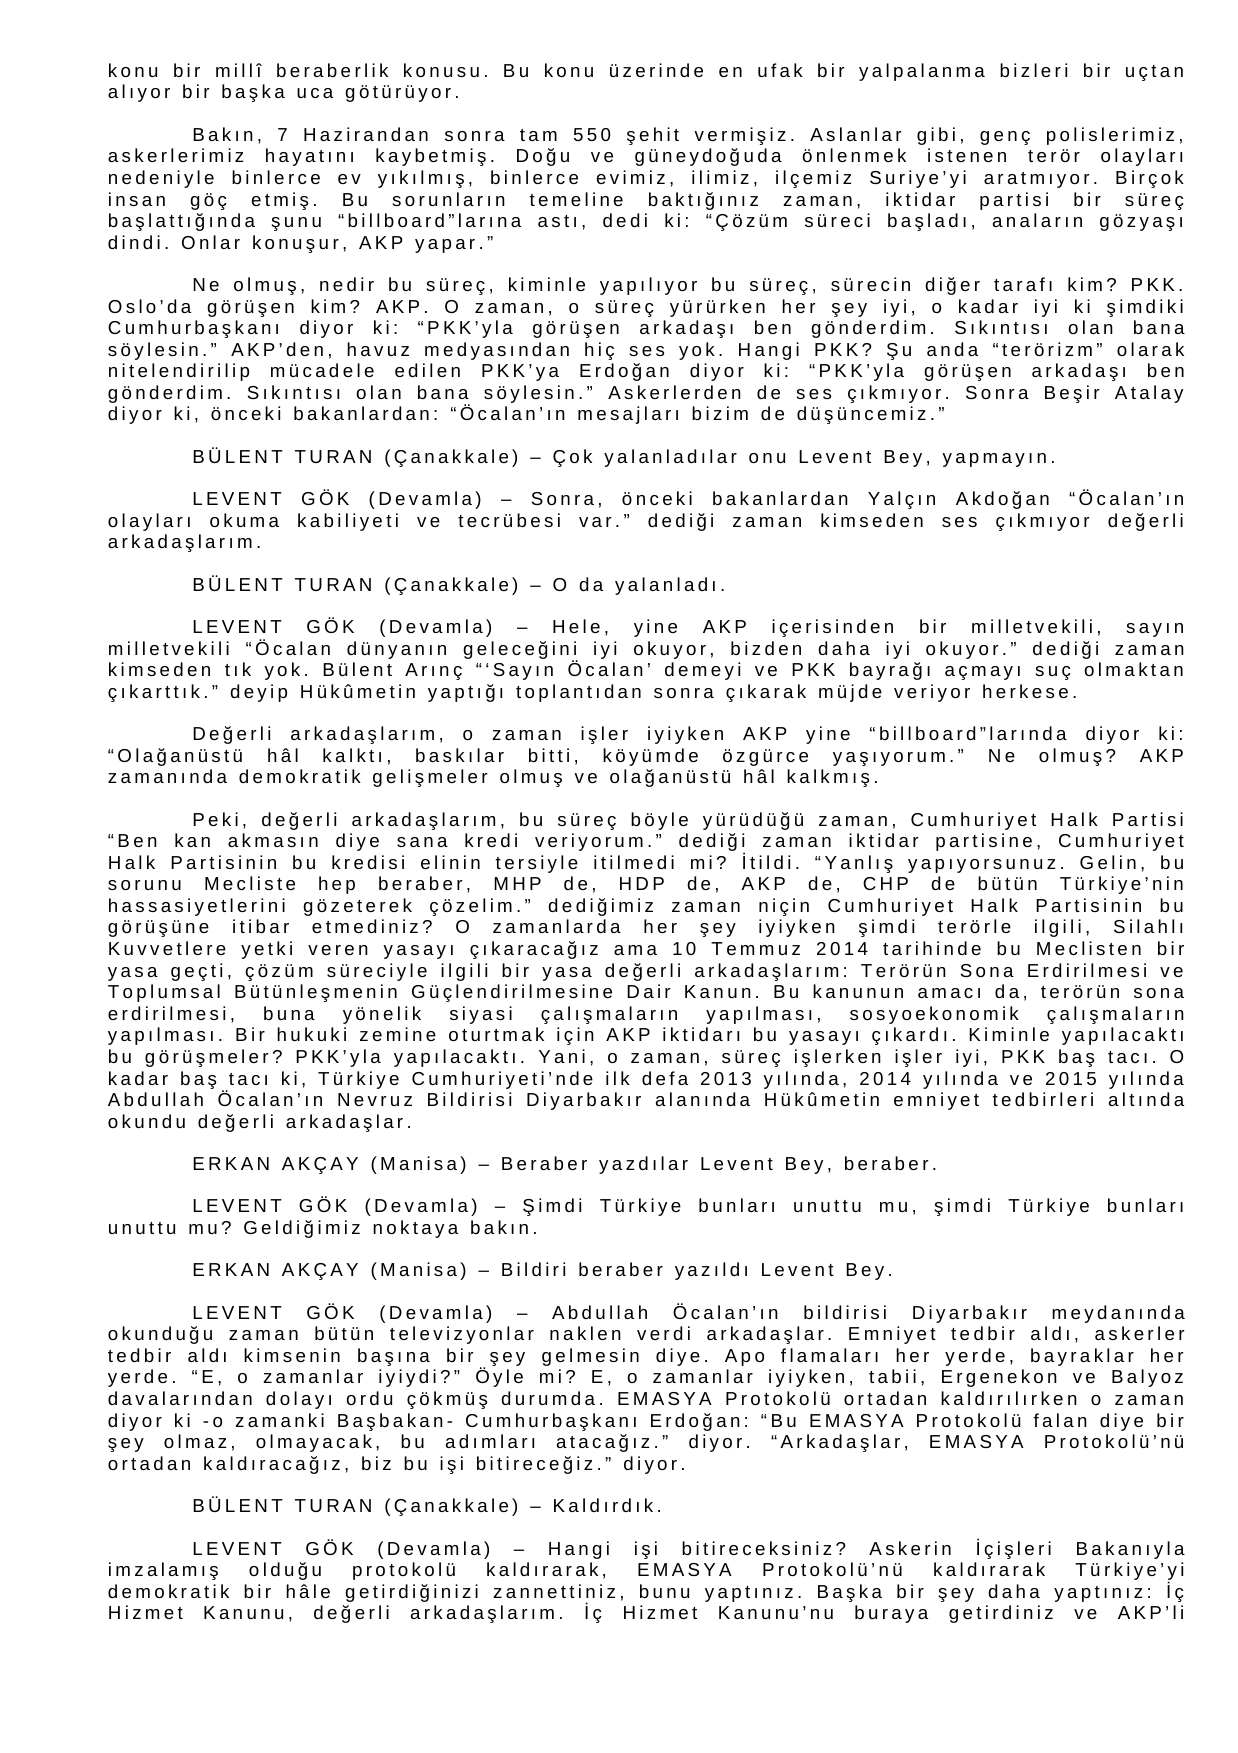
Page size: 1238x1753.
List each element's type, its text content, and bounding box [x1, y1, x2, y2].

text BÜLENT TURAN (Çanakkale) – Çok yalanladılar onu Levent Bey, yapmayın. [108, 446, 1186, 467]
text LEVENT GÖK (Devamla) – Şimdi Türkiye bunları unuttu mu, şimdi Türkiye bunları unuttu mu? Geldiğimiz noktaya bakın. [108, 1195, 1186, 1238]
text LEVENT GÖK (Devamla) – Abdullah Öcalan’ın bildirisi Diyarbakır meydanında okunduğu zaman bütün televizyonlar naklen verdi arkadaşlar. Emniyet tedbir aldı, askerler tedbir aldı kimsenin başına bir şey gelmesin diye. Apo flamaları her yerde, bayraklar her yerde. “E, o zamanlar iyiydi?” Öyle mi? E, o zamanlar iyiyken, tabii, Ergenekon ve Balyoz davalarından dolayı ordu çökmüş durumda. EMASYA Protokolü ortadan kaldırılırken o zaman diyor ki -o zamanki Başbakan- Cumhurbaşkanı Erdoğan: “Bu EMASYA Protokolü falan diye bir şey olmaz, olmayacak, bu adımları atacağız.” diyor. “Arkadaşlar, EMASYA Protokolü’nü ortadan kaldıracağız, biz bu işi bitireceğiz.” diyor. [108, 1302, 1186, 1474]
text BÜLENT TURAN (Çanakkale) – O da yalanladı. [108, 573, 1186, 595]
text Ne olmuş, nedir bu süreç, kiminle yapılıyor bu süreç, sürecin diğer tarafı kim? PKK. Oslo’da görüşen kim? AKP. O zaman, o süreç yürürken her şey iyi, o kadar iyi ki şimdiki Cumhurbaşkanı diyor ki: “PKK’yla görüşen arkadaşı ben gönderdim. Sıkıntısı olan bana söylesin.” AKP’den, havuz medyasından hiç ses yok. Hangi PKK? Şu anda “terörizm” olarak nitelendirilip mücadele edilen PKK’ya Erdoğan diyor ki: “PKK’yla görüşen arkadaşı ben gönderdim. Sıkıntısı olan bana söylesin.” Askerlerden de ses çıkmıyor. Sonra Beşir Atalay diyor ki, önceki bakanlardan: “Öcalan’ın mesajları bizim de düşüncemiz.” [108, 274, 1186, 425]
text BÜLENT TURAN (Çanakkale) – Kaldırdık. [108, 1495, 1186, 1516]
text ERKAN AKÇAY (Manisa) – Beraber yazdılar Levent Bey, beraber. [108, 1153, 1186, 1174]
text Peki, değerli arkadaşlarım, bu süreç böyle yürüdüğü zaman, Cumhuriyet Halk Partisi “Ben kan akmasın diye sana kredi veriyorum.” dediği zaman iktidar partisine, Cumhuriyet Halk Partisinin bu kredisi elinin tersiyle itilmedi mi? İtildi. “Yanlış yapıyorsunuz. Gelin, bu sorunu Mecliste hep beraber, MHP de, HDP de, AKP de, CHP de bütün Türkiye’nin hassasiyetlerini gözeterek çözelim.” dediğimiz zaman niçin Cumhuriyet Halk Partisinin bu görüşüne itibar etmediniz? O zamanlarda her şey iyiyken şimdi terörle ilgili, Silahlı Kuvvetlere yetki veren yasayı çıkaracağız ama 10 Temmuz 2014 tarihinde bu Meclisten bir yasa geçti, çözüm süreciyle ilgili bir yasa değerli arkadaşlarım: Terörün Sona Erdirilmesi ve Toplumsal Bütünleşmenin Güçlendirilmesine Dair Kanun. Bu kanunun amacı da, terörün sona erdirilmesi, buna yönelik siyasi çalışmaların yapılması, sosyoekonomik çalışmaların yapılması. Bir hukuki zemine oturtmak için AKP iktidarı bu yasayı çıkardı. Kiminle yapılacaktı bu görüşmeler? PKK’yla yapılacaktı. Yani, o zaman, süreç işlerken işler iyi, PKK baş tacı. O kadar baş tacı ki, Türkiye Cumhuriyeti’nde ilk defa 2013 yılında, 2014 yılında ve 2015 yılında Abdullah Öcalan’ın Nevruz Bildirisi Diyarbakır alanında Hükûmetin emniyet tedbirleri altında okundu değerli arkadaşlar. [108, 808, 1186, 1132]
text Değerli arkadaşlarım, o zaman işler iyiyken AKP yine “billboard”larında diyor ki: “Olağanüstü hâl kalktı, baskılar bitti, köyümde özgürce yaşıyorum.” Ne olmuş? AKP zamanında demokratik gelişmeler olmuş ve olağanüstü hâl kalkmış. [108, 723, 1186, 788]
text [108, 1537, 1186, 1623]
text LEVENT GÖK (Devamla) – Sonra, önceki bakanlardan Yalçın Akdoğan “Öcalan’ın olayları okuma kabiliyeti ve tecrübesi var.” dediği zaman kimseden ses çıkmıyor değerli arkadaşlarım. [108, 488, 1186, 553]
text Bakın, 7 Hazirandan sonra tam 550 şehit vermişiz. Aslanlar gibi, genç polislerimiz, askerlerimiz hayatını kaybetmiş. Doğu ve güneydoğuda önlenmek istenen terör olayları nedeniyle binlerce ev yıkılmış, binlerce evimiz, ilimiz, ilçemiz Suriye’yi aratmıyor. Birçok insan göç etmiş. Bu sorunların temeline baktığınız zaman, iktidar partisi bir süreç başlattığında şunu “billboard”larına astı, dedi ki: “Çözüm süreci başladı, anaların gözyaşı dindi. Onlar konuşur, AKP yapar.” [108, 124, 1186, 253]
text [108, 60, 1186, 103]
text LEVENT GÖK (Devamla) – Hele, yine AKP içerisinden bir milletvekili, sayın milletvekili “Öcalan dünyanın geleceğini iyi okuyor, bizden daha iyi okuyor.” dediği zaman kimseden tık yok. Bülent Arınç “‘Sayın Öcalan’ demeyi ve PKK bayrağı açmayı suç olmaktan çıkarttık.” deyip Hükûmetin yaptığı toplantıdan sonra çıkarak müjde veriyor herkese. [108, 616, 1186, 702]
text ERKAN AKÇAY (Manisa) – Bildiri beraber yazıldı Levent Bey. [108, 1259, 1186, 1281]
